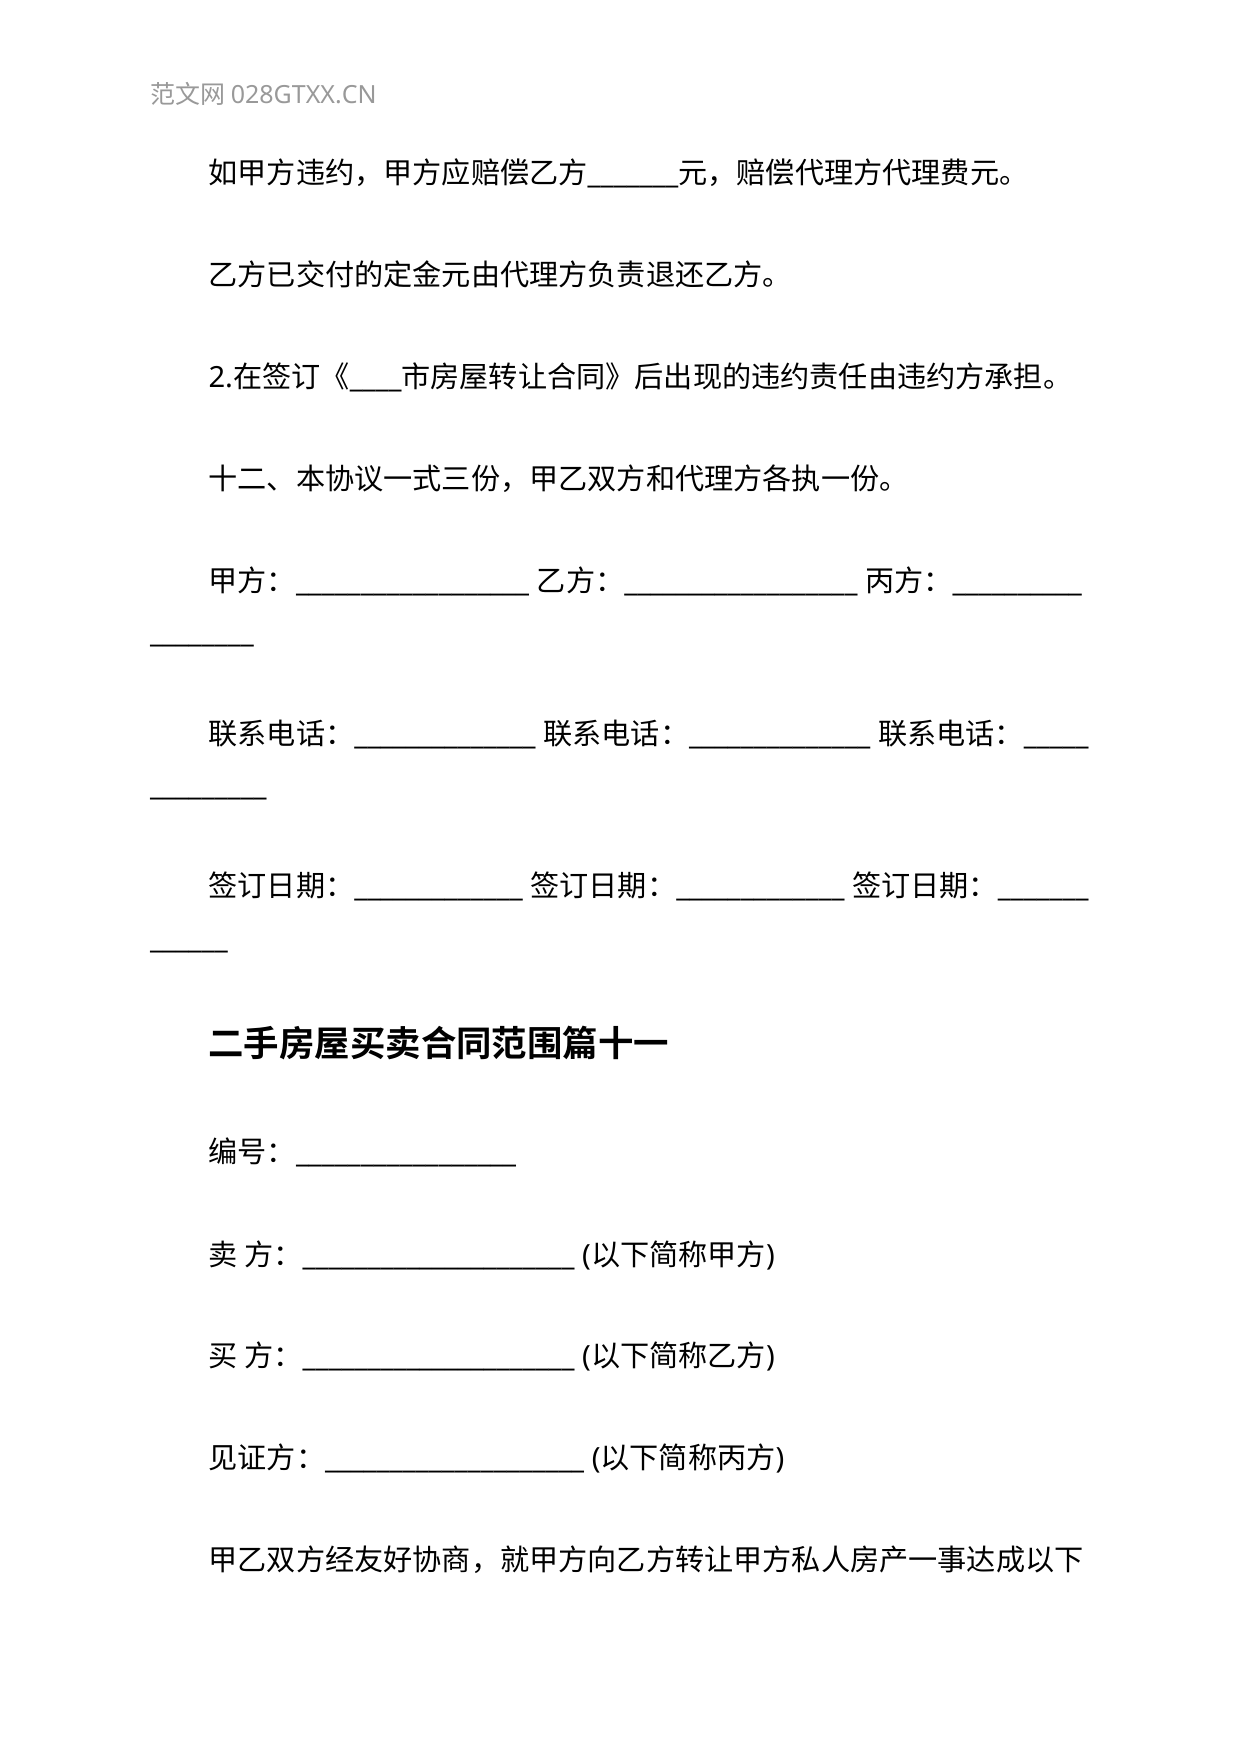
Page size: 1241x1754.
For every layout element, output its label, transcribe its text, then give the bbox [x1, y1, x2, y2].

text 联系电话：______________ 联系电话：______________ 联系电话：______________ [150, 710, 1090, 804]
text 2.在签订《____市房屋转让合同》后出现的违约责任由违约方承担。 [150, 354, 1090, 396]
text 如甲方违约，甲方应赔偿乙方_______元，赔偿代理方代理费元。 [150, 150, 1090, 192]
text 二手房屋买卖合同范围篇十一 [150, 1016, 1090, 1067]
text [150, 1537, 1090, 1579]
text 甲方：__________________ 乙方：__________________ 丙方：__________________ [150, 557, 1090, 651]
text 十二、本协议一式三份，甲乙双方和代理方各执一份。 [150, 456, 1090, 498]
text 卖 方：_____________________ (以下简称甲方) [150, 1231, 1090, 1273]
text 乙方已交付的定金元由代理方负责退还乙方。 [150, 252, 1090, 294]
text 编号：_________________ [150, 1129, 1090, 1171]
text 买 方：_____________________ (以下简称乙方) [150, 1333, 1090, 1375]
text 签订日期：_____________ 签订日期：_____________ 签订日期：_____________ [150, 863, 1090, 957]
text 见证方：____________________ (以下简称丙方) [150, 1435, 1090, 1477]
